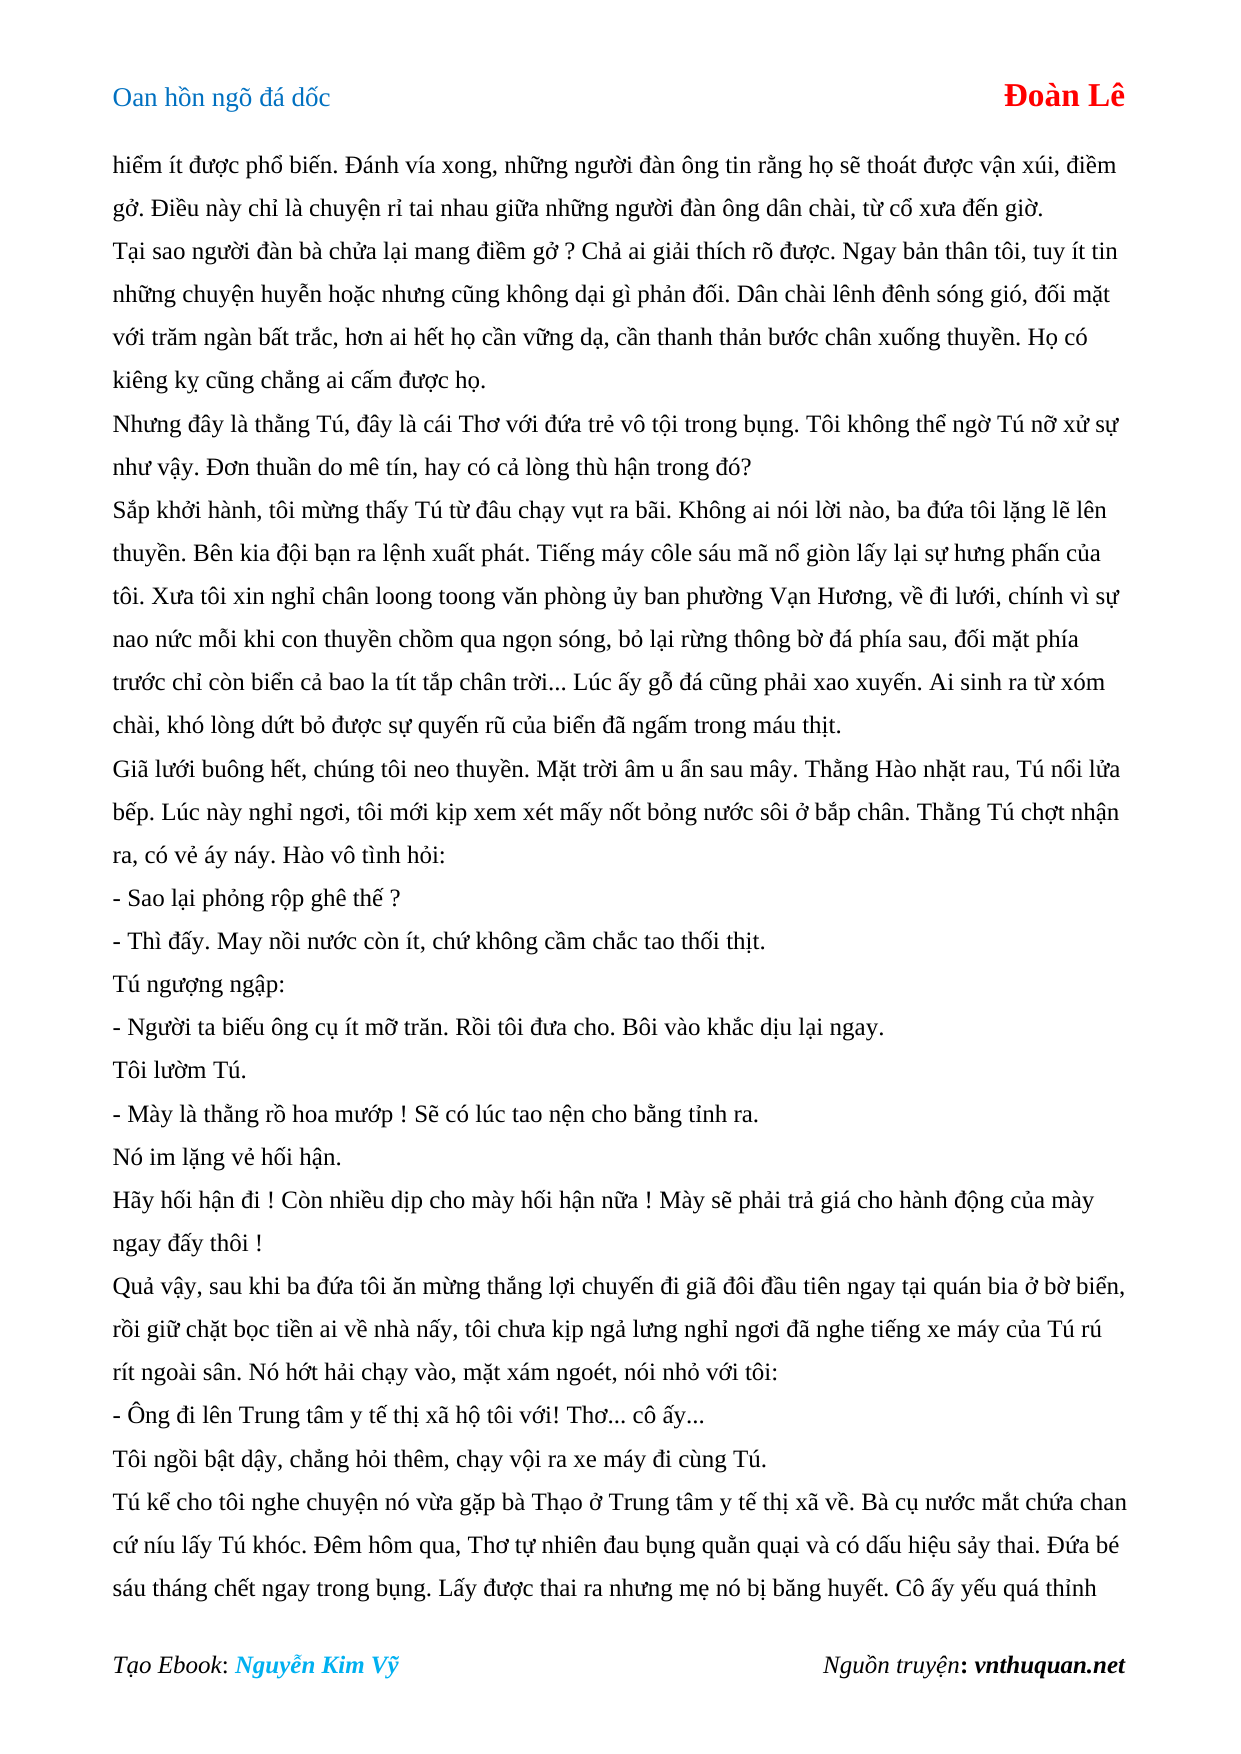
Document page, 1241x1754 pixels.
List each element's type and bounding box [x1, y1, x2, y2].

text [112, 150, 1128, 1602]
